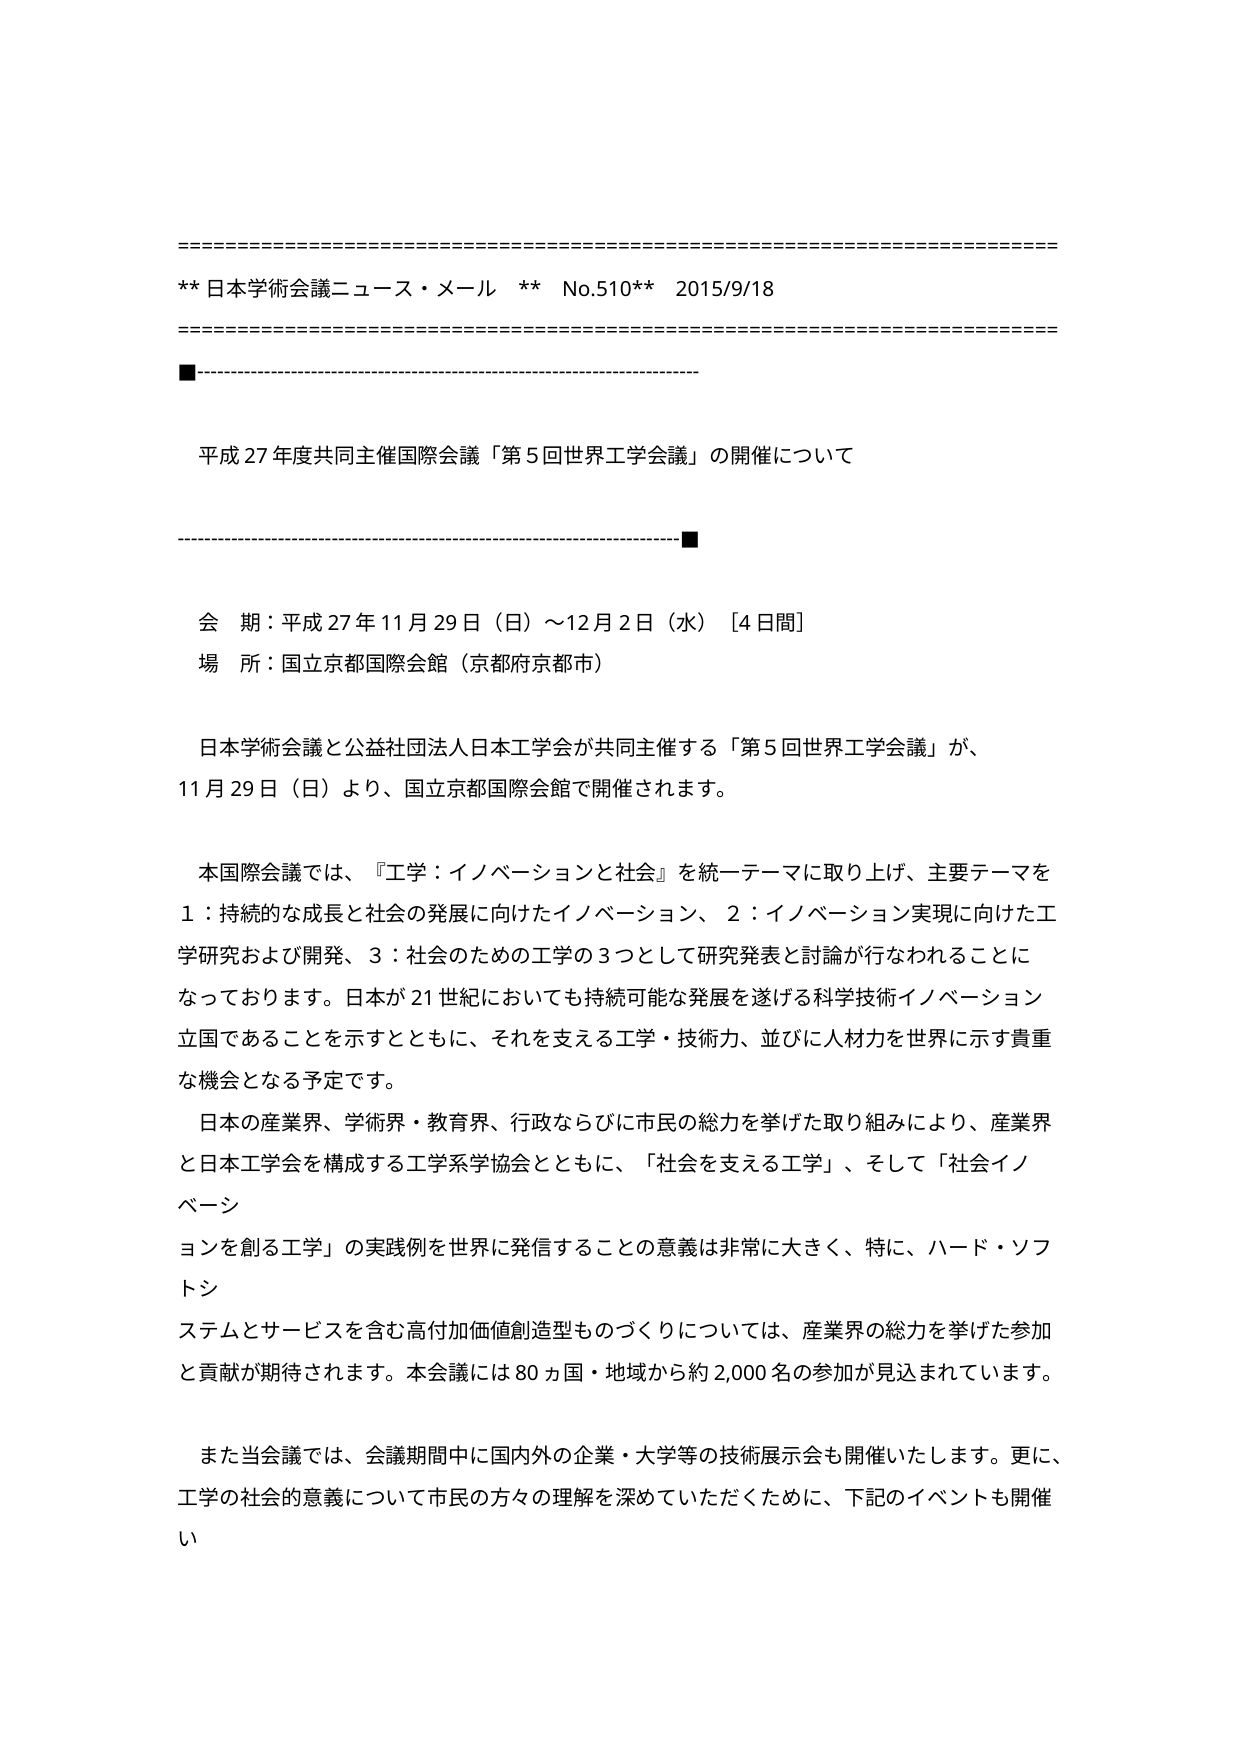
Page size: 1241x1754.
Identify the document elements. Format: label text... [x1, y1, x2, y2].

text 日本学術会議と公益社団法人日本工学会が共同主催する「第５回世界工学会議」が、 [177, 725, 1063, 767]
text １：持続的な成長と社会の発展に向けたイノベーション、 ２：イノベーション実現に向けた工 [177, 892, 1063, 933]
text 工学の社会的意義について市民の方々の理解を深めていただくために、下記のイベントも開催い [177, 1475, 1063, 1558]
text 場 所：国立京都国際会館（京都府京都市） [177, 642, 1063, 683]
text 本国際会議では、『工学：イノベーションと社会』を統一テーマに取り上げ、主要テーマを [177, 850, 1063, 892]
text な機会となる予定です。 [177, 1058, 1063, 1100]
text ■--------------------------------------------------------------------------- [177, 350, 1063, 392]
text また当会議では、会議期間中に国内外の企業・大学等の技術展示会も開催いたします。更に、 [177, 1433, 1063, 1475]
text 平成27年度共同主催国際会議「第５回世界工学会議」の開催について [177, 433, 1063, 475]
text ョンを創る工学」の実践例を世界に発信することの意義は非常に大きく、特に、ハード・ソフトシ [177, 1225, 1063, 1308]
text 学研究および開発、３：社会のための工学の3つとして研究発表と討論が行なわれることに [177, 933, 1063, 975]
text 会 期：平成27年11月29日（日）～12月2日（水）［4日間］ [177, 600, 1063, 642]
text 11月29日（日）より、国立京都国際会館で開催されます。 [177, 767, 1063, 808]
text 立国であることを示すとともに、それを支える工学・技術力、並びに人材力を世界に示す貴重 [177, 1017, 1063, 1058]
text ** 日本学術会議ニュース・メール ** No.510** 2015/9/18 [177, 267, 1063, 308]
text ========================================================================== [177, 308, 1063, 350]
text なっております。日本が21世紀においても持続可能な発展を遂げる科学技術イノベーション [177, 975, 1063, 1017]
text 日本の産業界、学術界・教育界、行政ならびに市民の総力を挙げた取り組みにより、産業界 [177, 1100, 1063, 1142]
text と貢献が期待されます。本会議には80ヵ国・地域から約2,000名の参加が見込まれています。 [177, 1350, 1063, 1392]
text ステムとサービスを含む高付加価値創造型ものづくりについては、産業界の総力を挙げた参加 [177, 1308, 1063, 1350]
text ---------------------------------------------------------------------------■ [177, 517, 1063, 558]
text ========================================================================== [177, 225, 1063, 267]
text と日本工学会を構成する工学系学協会とともに、「社会を支える工学」、そして「社会イノベーシ [177, 1142, 1063, 1225]
